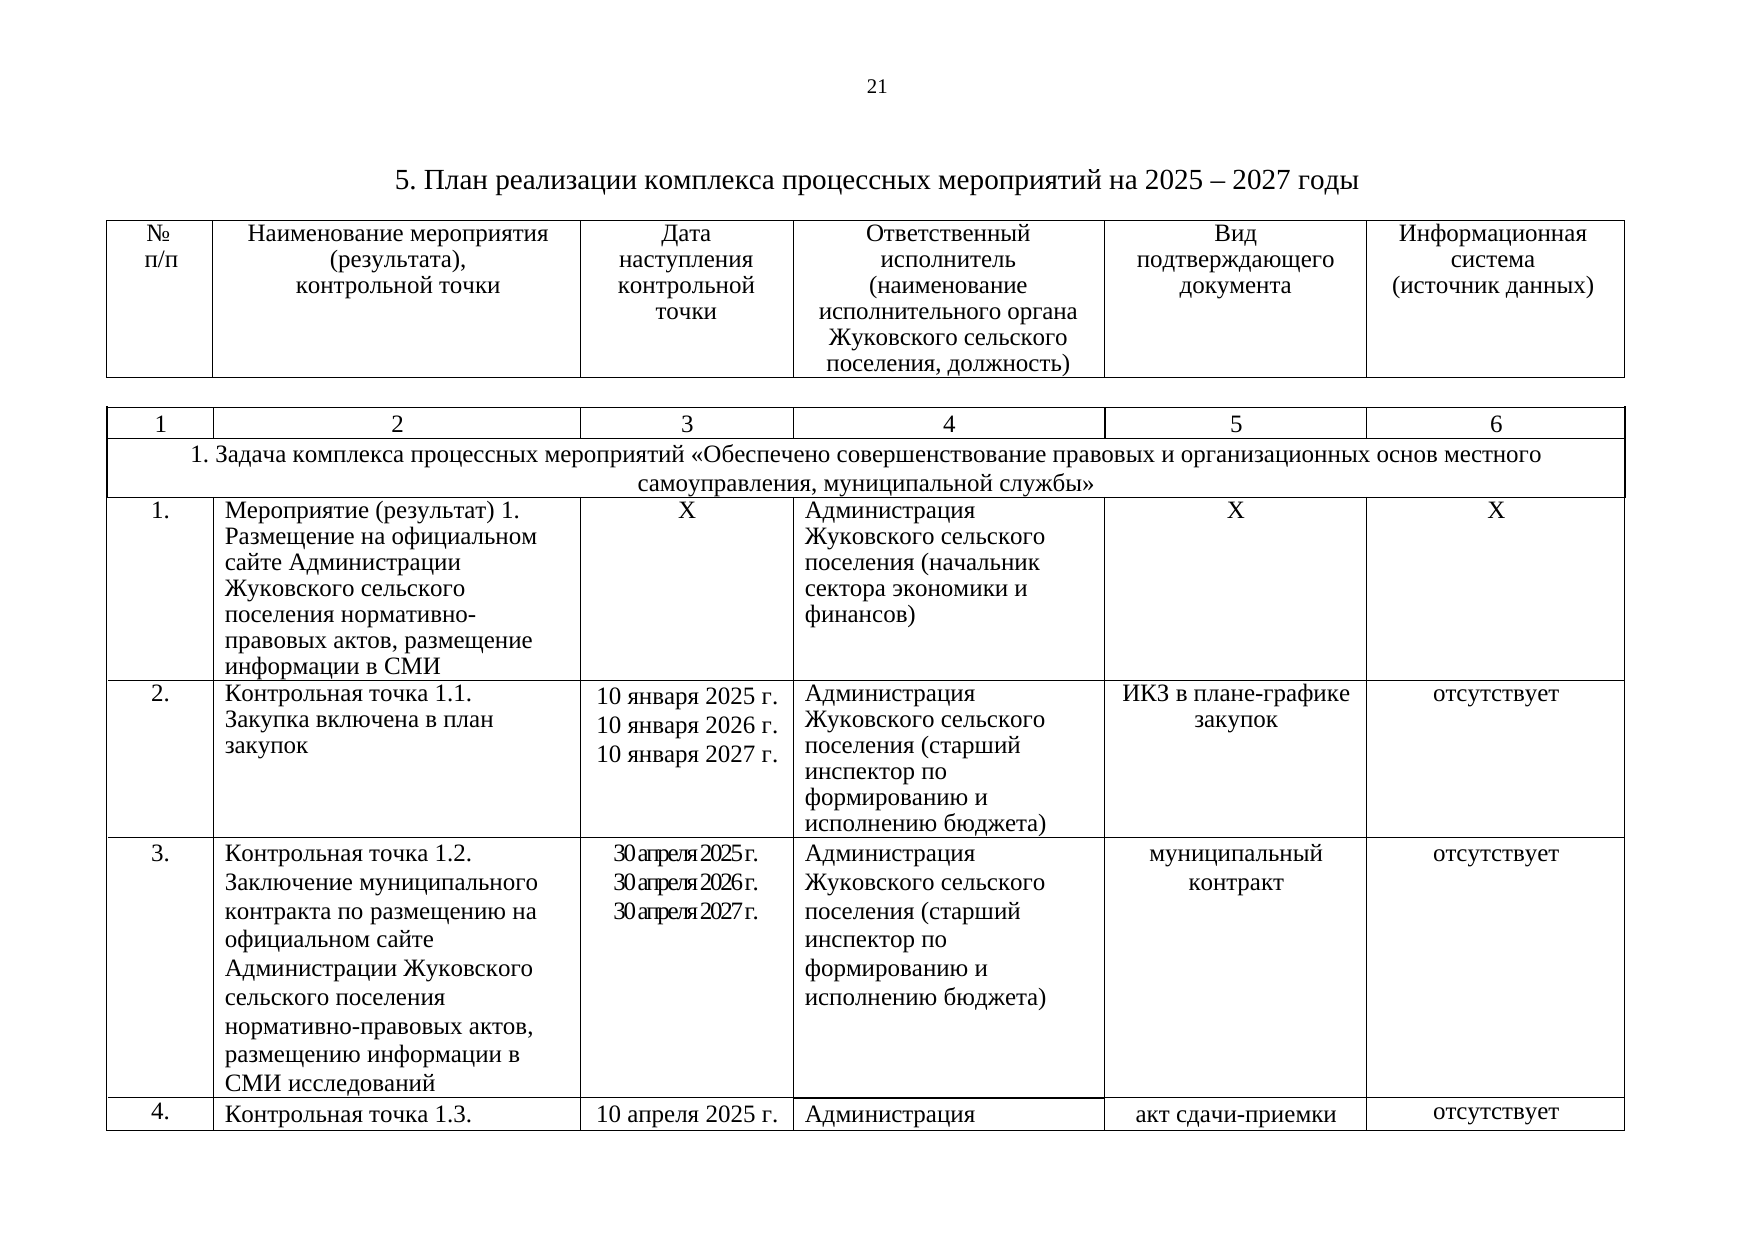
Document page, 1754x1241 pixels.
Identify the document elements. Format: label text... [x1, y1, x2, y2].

table_cell Х [1105, 498, 1366, 680]
table_header Ответственный исполнитель (наименование исполнительного органа Жуковского сельского поселения, должность) [794, 221, 1104, 377]
table_cell Администрация Жуковского сельского поселения (старший инспектор по формированию и исполнению бюджета) [794, 838, 1104, 1097]
table_cell ИКЗ в плане-графике закупок [1105, 681, 1366, 837]
table_cell муниципальный контракт [1105, 838, 1366, 1097]
table_header 6 [1367, 408, 1624, 438]
table_cell Контрольная точка 1.2. Заключение муниципального контракта по размещению на официальном сайте Администрации Жуковского сельского поселения нормативно-правовых актов, размещению информации в СМИ исследований [214, 838, 580, 1097]
table_header Информационная система (источник данных) [1367, 221, 1624, 377]
table_header 5 [1106, 408, 1366, 438]
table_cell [794, 1099, 1104, 1130]
table_cell Х [1367, 498, 1624, 680]
table_header № п/п [107, 221, 212, 377]
table_header Наименование мероприятия (результата), контрольной точки [213, 221, 580, 377]
table_cell Администрация Жуковского сельского поселения (начальник сектора экономики и финансов) [794, 498, 1104, 680]
text 5. План реализации комплекса процессных мероприятий на 2025 – 2027 годы [118, 162, 1636, 196]
table_cell отсутствует [1367, 681, 1624, 837]
table_header 3 [581, 408, 793, 438]
table_cell Контрольная точка 1.1. Закупка включена в план закупок [214, 681, 580, 837]
table_header Вид подтверждающего документа [1105, 221, 1366, 377]
table_cell 2. [107, 680, 213, 837]
table_header Дата наступления контрольной точки [581, 221, 793, 377]
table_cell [581, 1098, 793, 1130]
table_cell отсутствует [1367, 838, 1624, 1097]
table_cell 3. [107, 837, 213, 1097]
table_cell 4. [107, 1097, 213, 1130]
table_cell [1105, 1098, 1366, 1130]
table_header 1 [108, 408, 213, 438]
table_cell Администрация Жуковского сельского поселения (старший инспектор по формированию и исполнению бюджета) [794, 681, 1104, 837]
table_cell 1. Задача комплекса процессных мероприятий «Обеспечено совершенствование правовых и организационных основ местного самоуправления, муниципальной службы» [108, 439, 1624, 497]
table_cell 30 апреля 2025 г. 30 апреля 2026 г. 30 апреля 2027 г. [581, 838, 793, 1097]
table_cell отсутствует [1367, 1098, 1624, 1130]
table_cell Мероприятие (результат) 1. Размещение на официальном сайте Администрации Жуковского сельского поселения нормативно-правовых актов, размещение информации в СМИ [214, 498, 580, 680]
table_cell 1. [107, 498, 213, 680]
table_header 2 [214, 408, 580, 438]
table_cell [214, 1098, 580, 1130]
table_cell 10 января 2025 г. 10 января 2026 г. 10 января 2027 г. [581, 681, 793, 837]
table_header 4 [794, 408, 1104, 438]
table_cell Х [581, 498, 793, 680]
